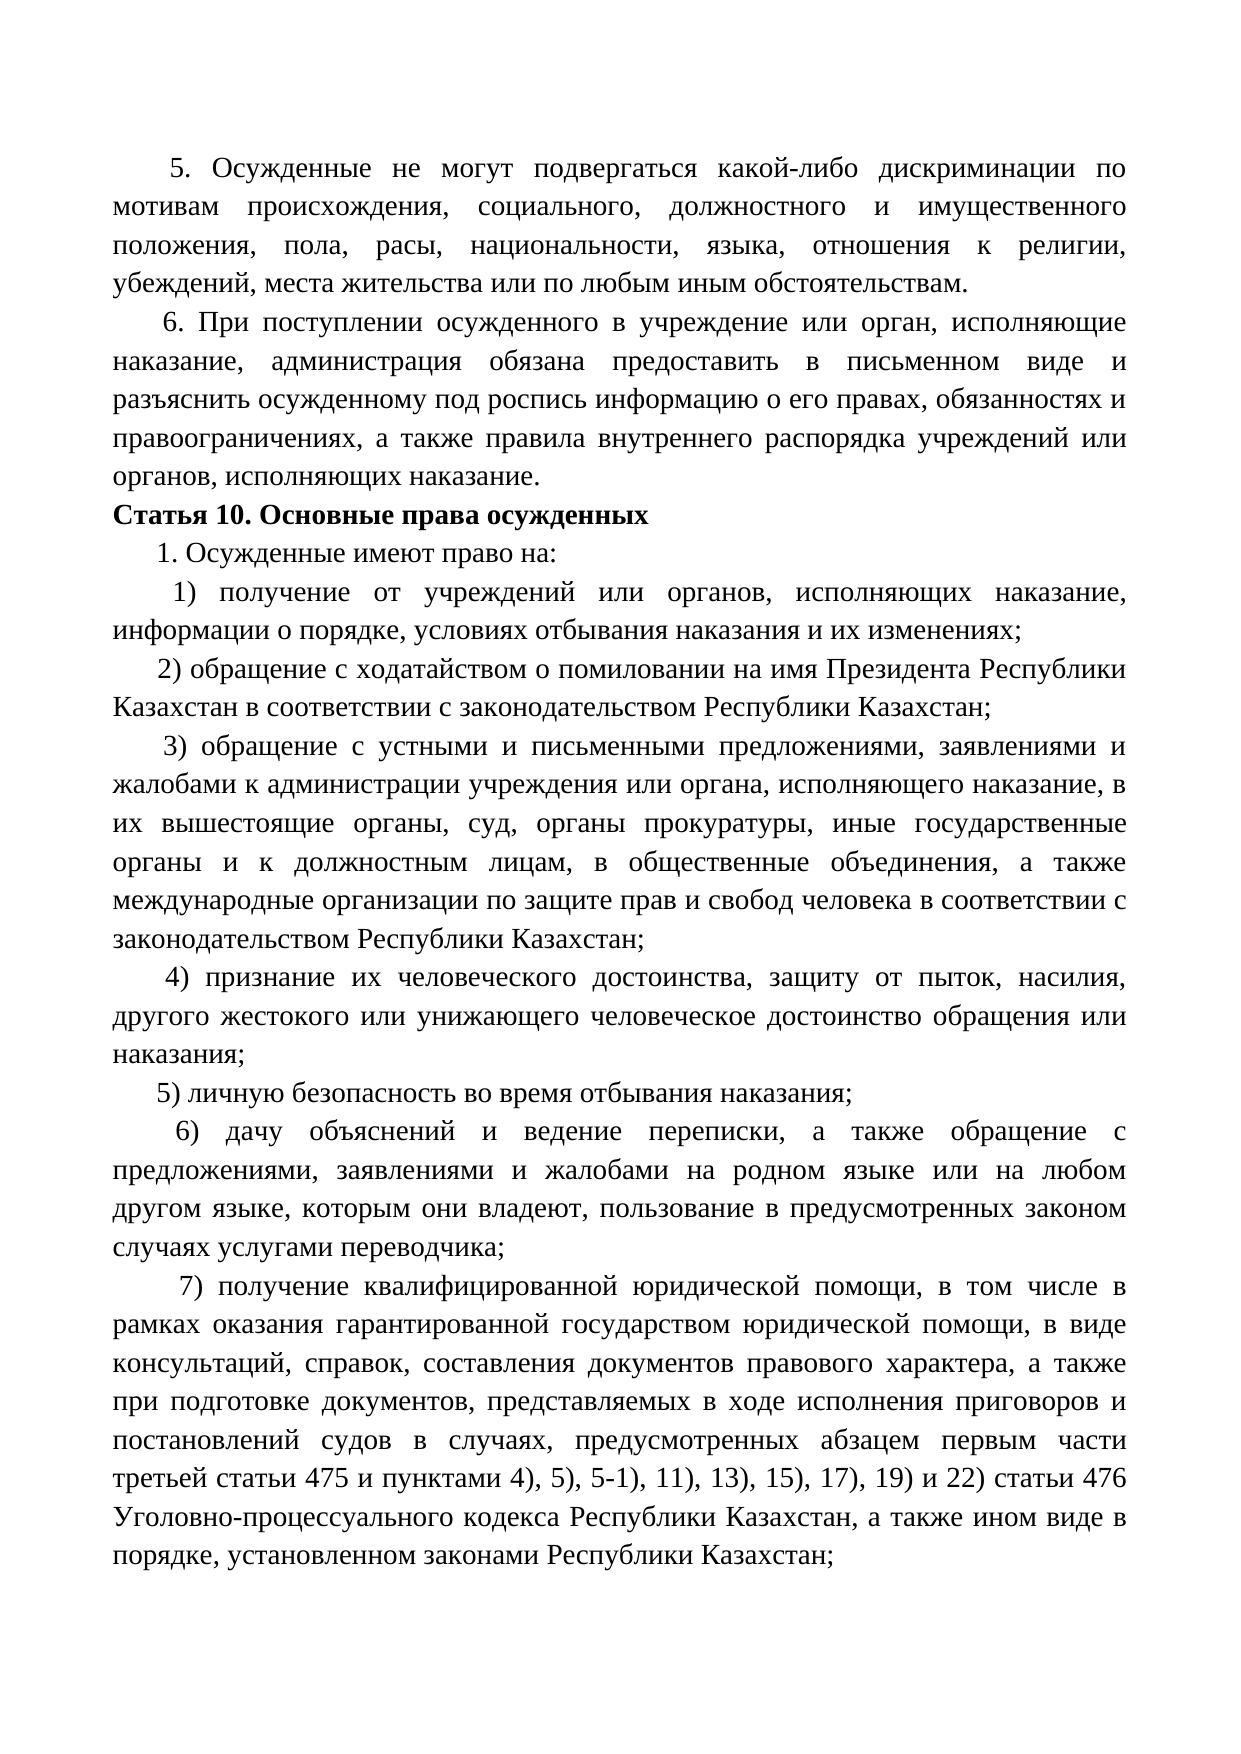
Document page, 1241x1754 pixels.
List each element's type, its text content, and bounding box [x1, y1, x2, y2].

text 2) обращение с ходатайством о помиловании на имя Президента Республики Казахстан в соответствии с законодательством Республики Казахстан; [112, 651, 1128, 723]
text 1) получение от учреждений или органов, исполняющих наказание, информации о порядке, условиях отбывания наказания и их изменениях; [112, 574, 1128, 646]
text Статья 10. Основные права осужденных [112, 497, 1128, 530]
text 3) обращение с устными и письменными предложениями, заявлениями и жалобами к администрации учреждения или органа, исполняющего наказание, в их вышестоящие органы, суд, органы прокуратуры, иные государственные органы и к должностным лицам, в общественные объединения, а также международные организации по защите прав и свобод человека в соответствии с законодательством Республики Казахстан; [112, 728, 1128, 954]
text 1. Осужденные имеют право на: [112, 535, 1128, 569]
text 7) получение квалифицированной юридической помощи, в том числе в рамках оказания гарантированной государством юридической помощи, в виде консультаций, справок, составления документов правового характера, а также при подготовке документов, представляемых в ходе исполнения приговоров и постановлений судов в случаях, предусмотренных абзацем первым части третьей статьи 475 и пунктами 4), 5), 5-1), 11), 13), 15), 17), 19) и 22) статьи 476 Уголовно-процессуального кодекса Республики Казахстан, а также ином виде в порядке, установленном законами Республики Казахстан; [112, 1268, 1128, 1571]
text 5. Осужденные не могут подвергаться какой-либо дискриминации по мотивам происхождения, социального, должностного и имущественного положения, пола, расы, национальности, языка, отношения к религии, убеждений, места жительства или по любым иным обстоятельствам. [112, 150, 1128, 299]
text 6. При поступлении осужденного в учреждение или орган, исполняющие наказание, администрация обязана предоставить в письменном виде и разъяснить осужденному под роспись информацию о его правах, обязанностях и правоограничениях, а также правила внутреннего распорядка учреждений или органов, исполняющих наказание. [112, 304, 1128, 492]
text 4) признание их человеческого достоинства, защиту от пыток, насилия, другого жестокого или унижающего человеческое достоинство обращения или наказания; [112, 959, 1128, 1070]
text 5) личную безопасность во время отбывания наказания; [112, 1075, 1128, 1108]
text 6) дачу объяснений и ведение переписки, а также обращение с предложениями, заявлениями и жалобами на родном языке или на любом другом языке, которым они владеют, пользование в предусмотренных законом случаях услугами переводчика; [112, 1113, 1128, 1263]
